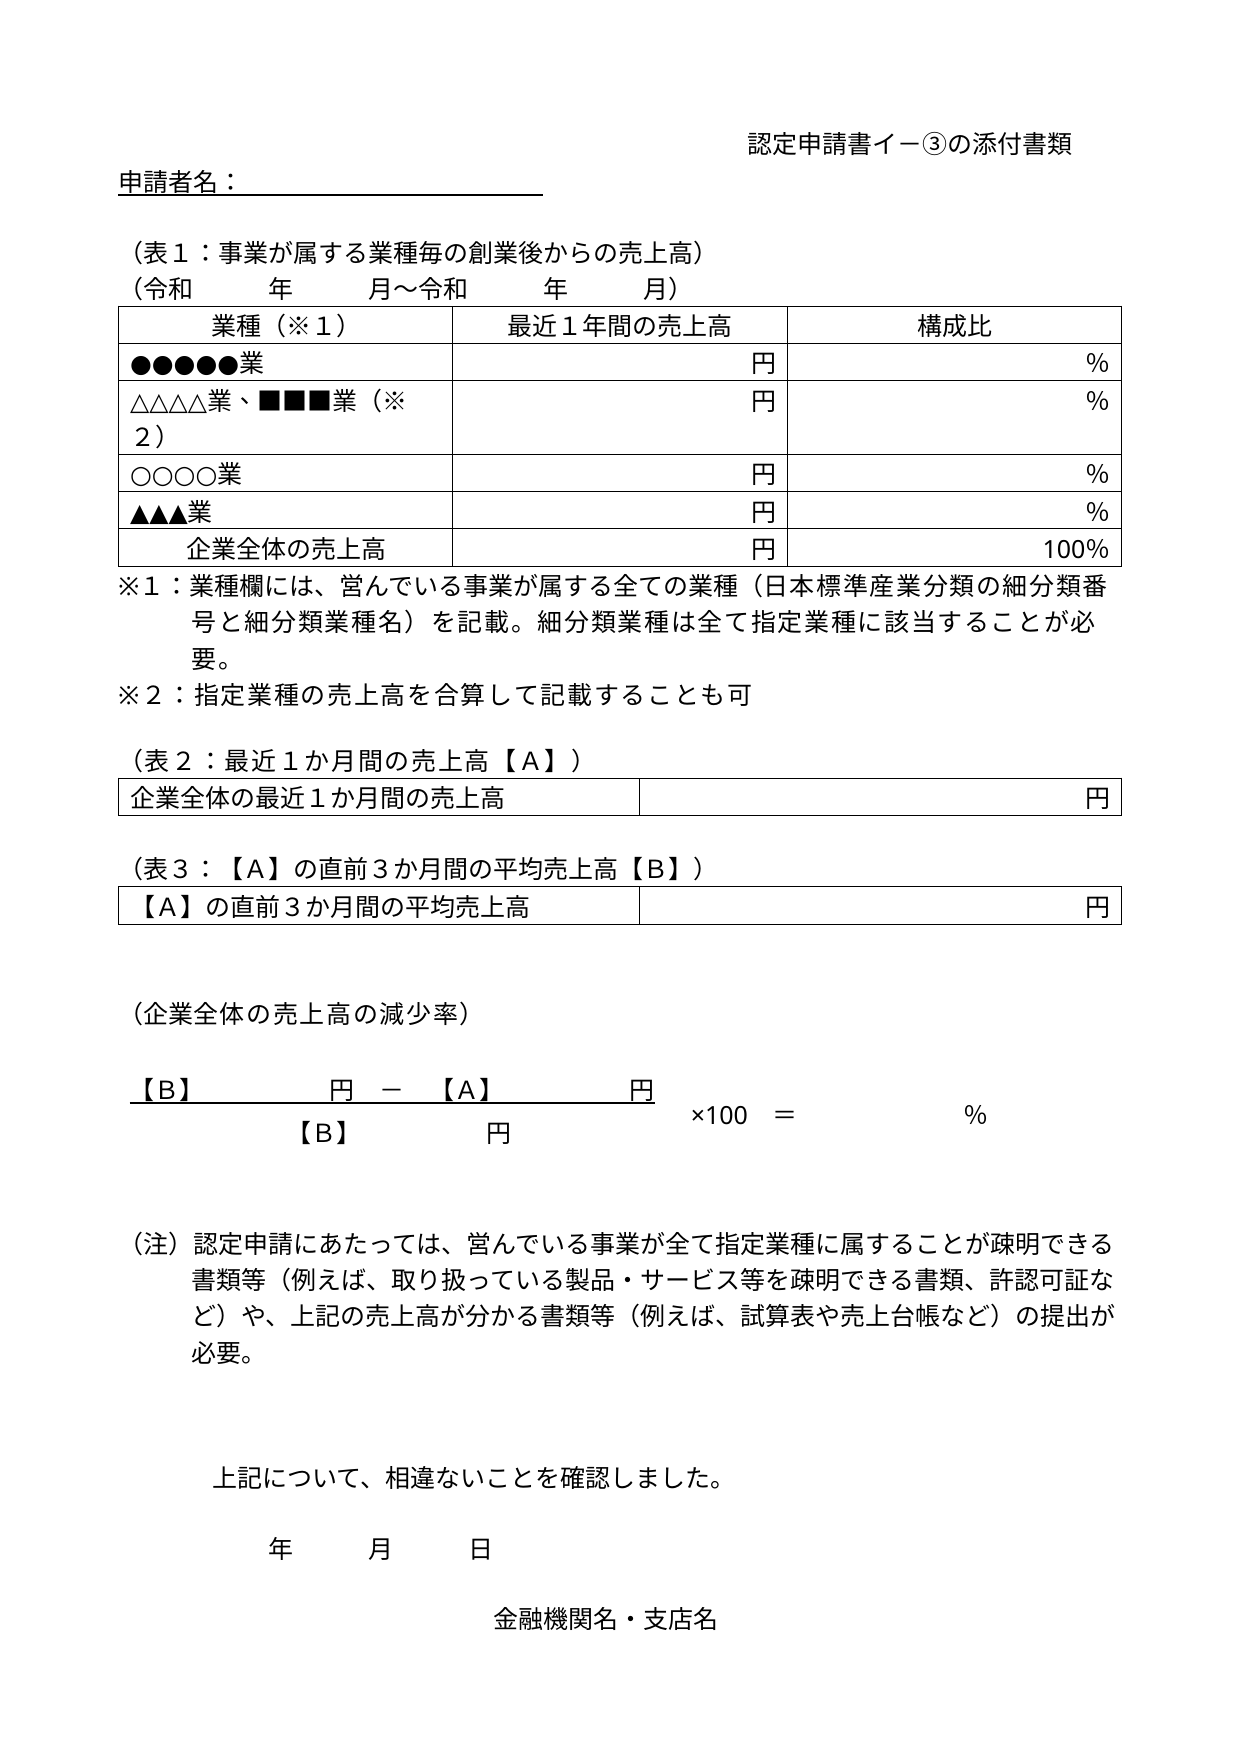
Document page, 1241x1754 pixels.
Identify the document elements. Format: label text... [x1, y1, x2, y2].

text 上記について、相違ないことを確認しました。 [162, 1459, 1122, 1495]
table_header 円 [640, 779, 1121, 815]
text 年 月 日 [118, 1529, 1122, 1565]
table_cell ▲▲▲業 [119, 492, 452, 528]
text ※２：指定業種の売上高を合算して記載することも可 [118, 675, 1122, 712]
text （表２：最近１か月間の売上高【Ａ】） [118, 741, 1122, 778]
table_cell 円 [453, 344, 787, 380]
text 金融機関名・支店名 [118, 1599, 1122, 1636]
table_cell 100％ [788, 529, 1121, 566]
table_header ×100 ＝ [679, 1069, 827, 1156]
table_cell 円 [453, 529, 787, 566]
text （令和 年 月～令和 年 月） [118, 269, 1122, 306]
table_cell ％ [788, 344, 1121, 380]
text （注）認定申請にあたっては、営んでいる事業が全て指定業種に属することが疎明できる書類等（例えば、取り扱っている製品・サービス等を疎明できる書類、許認可証など）や、上記の売上高が分かる書類等（例えば、試算表や売上台帳など）の提出が必要。 [118, 1224, 1122, 1369]
table_cell ％ [788, 455, 1121, 491]
table_cell ％ [788, 492, 1121, 528]
table_header ％ [827, 1069, 1004, 1156]
table_header 【Ｂ】 円 － 【Ａ】 円 [118, 1069, 679, 1111]
text ※１：業種欄には、営んでいる事業が属する全ての業種（日本標準産業分類の細分類番号と細分類業種名）を記載。細分類業種は全て指定業種に該当することが必要。 [118, 567, 1122, 675]
table_cell 円 [453, 381, 787, 454]
text 申請者名： [118, 161, 1122, 199]
table_cell 円 [453, 455, 787, 491]
table_header 円 [640, 887, 1121, 923]
table_cell 【Ｂ】 円 [118, 1111, 679, 1156]
table_header 構成比 [788, 307, 1121, 343]
table_cell 企業全体の売上高 [119, 529, 452, 566]
text （企業全体の売上高の減少率） [118, 993, 1122, 1031]
table_header 企業全体の最近１か月間の売上高 [119, 779, 639, 815]
table_cell △△△△業、■■■業（※２） [119, 381, 452, 454]
table_header 最近１年間の売上高 [453, 307, 787, 343]
table_cell ○○○○業 [119, 455, 452, 491]
text 認定申請書イ－③の添付書類 [118, 123, 1072, 161]
text （表１：事業が属する業種毎の創業後からの売上高） [118, 233, 1122, 269]
table_cell ％ [788, 381, 1121, 454]
text （表３：【Ａ】の直前３か月間の平均売上高【Ｂ】） [118, 850, 1122, 886]
table_header 業種（※１） [119, 307, 452, 343]
table_cell 円 [453, 492, 787, 528]
table_cell ●●●●●業 [119, 344, 452, 380]
table_header 【Ａ】の直前３か月間の平均売上高 [119, 887, 639, 923]
